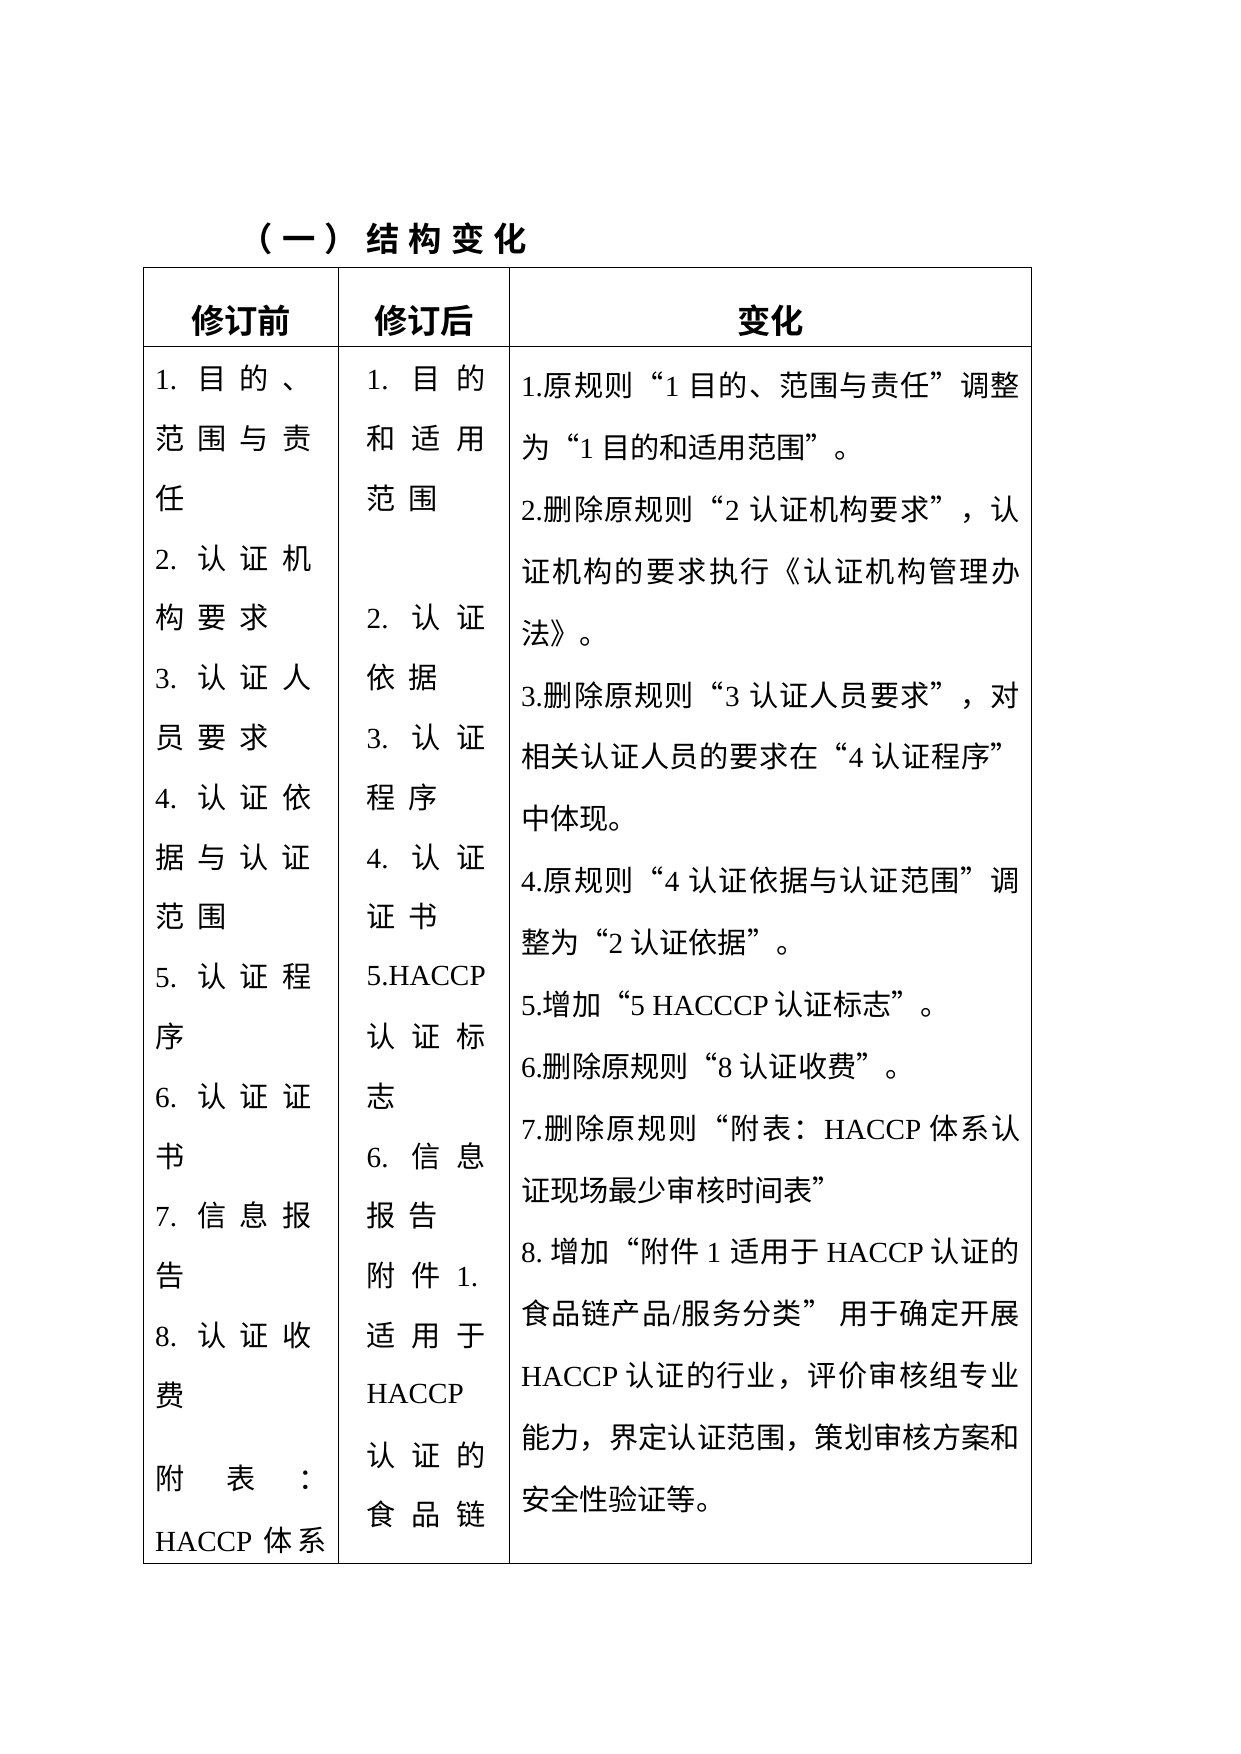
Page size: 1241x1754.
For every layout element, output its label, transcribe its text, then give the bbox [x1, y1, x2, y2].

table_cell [339, 347, 509, 1563]
table_header 修订前 [144, 268, 338, 346]
text （一）结构变化 [155, 207, 1085, 267]
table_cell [144, 347, 338, 1563]
table_header 变化 [510, 268, 1031, 346]
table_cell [510, 347, 1031, 1563]
table_header 修订后 [339, 268, 509, 346]
